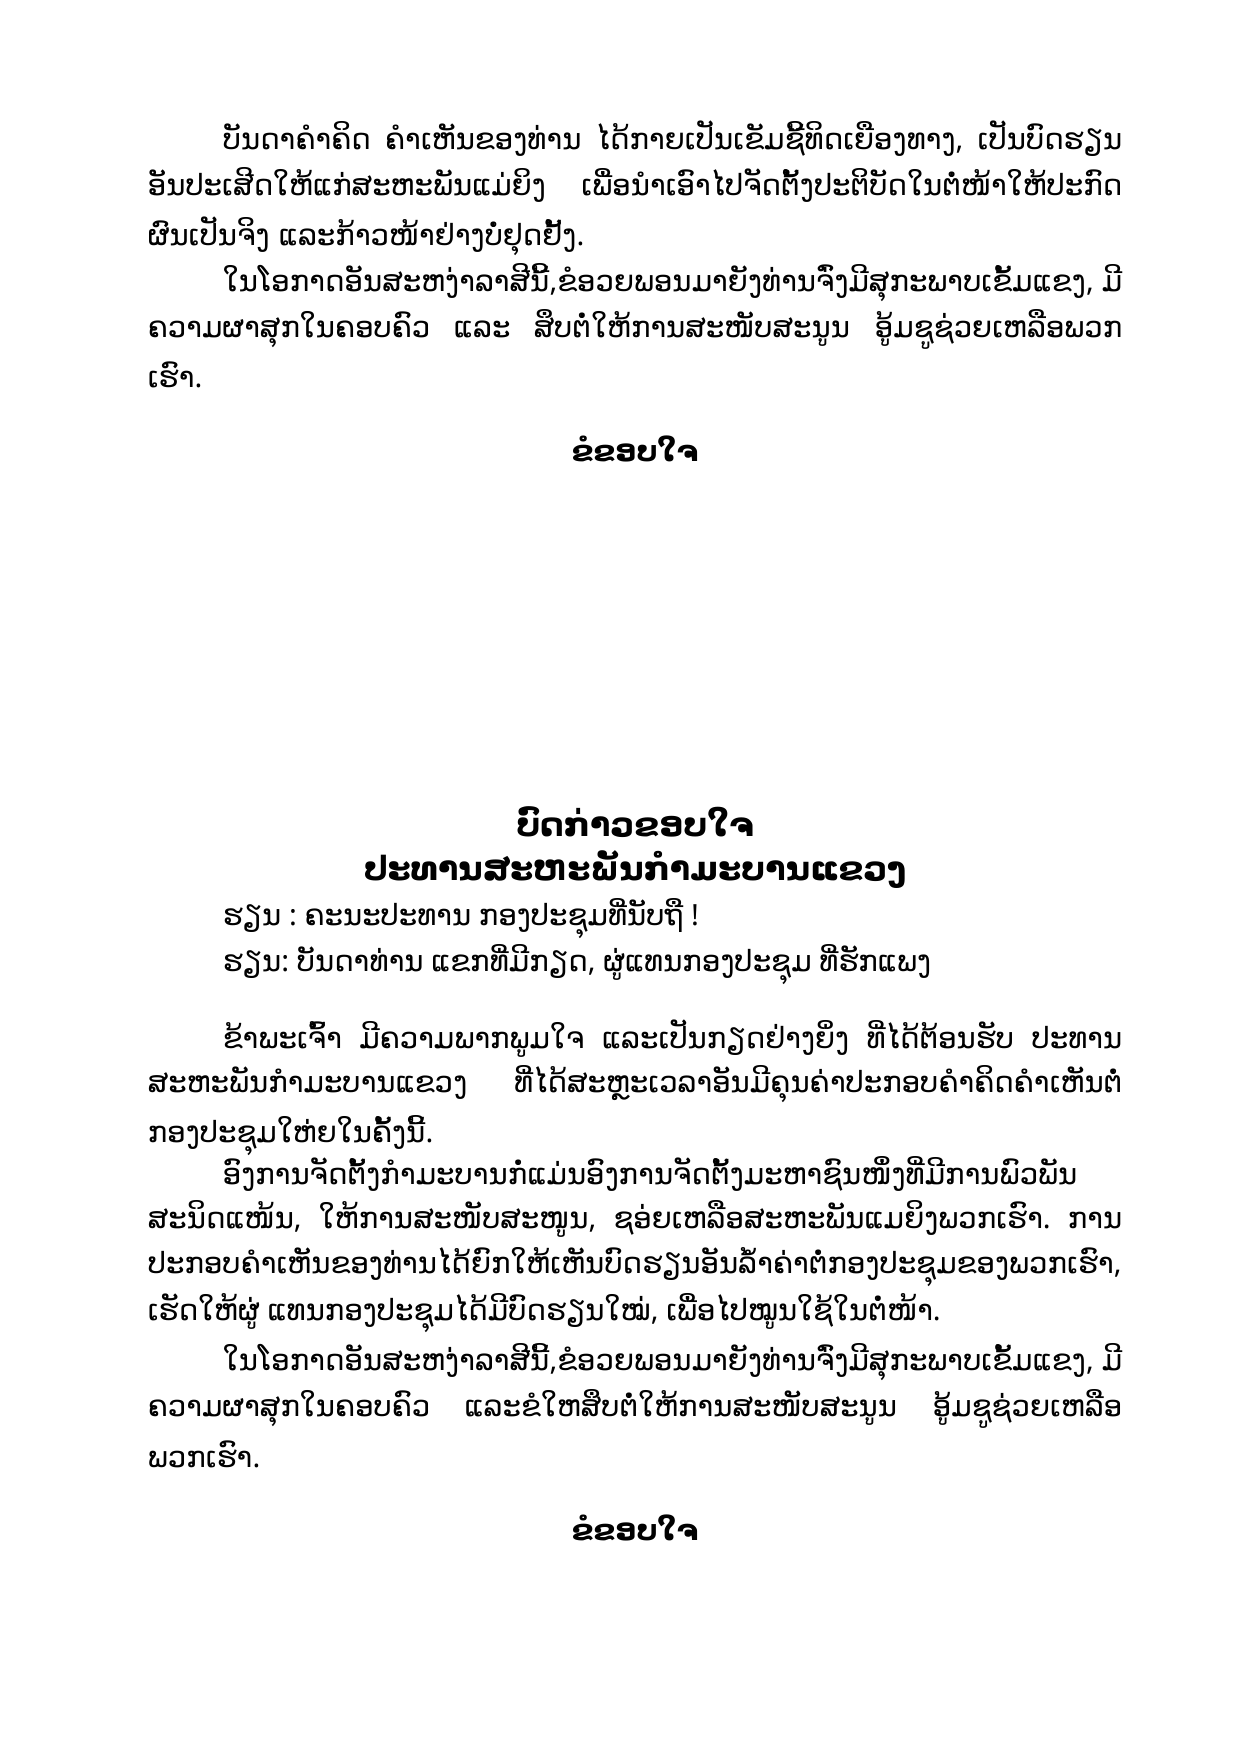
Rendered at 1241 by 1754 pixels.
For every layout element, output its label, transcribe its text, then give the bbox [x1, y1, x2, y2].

text ຮຽນ: ບັນດາທ່ານ ແຂກທີ່ມີກຽດ, ຜູ່ແທນກອງປະຊຸມ ທີ່ຮັກແພງ [148, 941, 1122, 980]
text ຂ້າພະເຈົ້າ ມີຄວາມພາກພູມໃຈ ແລະເປັນກຽດຢ່າງຍິ່ງ ທີ່ໄດ້ຕ້ອນຮັບ ປະທານ ສະຫະພັນກໍາມະບານແຂວງ ທີ່ໄດ້ສະຫຼະເວລາອັນມີຄຸນຄ່າປະກອບຄຳຄິດຄຳເຫັນຕໍ່ກອງປະຊຸມໃຫ່ຍໃນຄັ້ງນີ້. [148, 1021, 1122, 1151]
text ບັນດາຄຳຄິດ ຄຳເຫັນຂອງທ່ານ ໄດ້ກາຍເປັນເຂັມຊີ້ທິດເຍືອງທາງ, ເປັນບົດຮຽນອັນປະເສີດໃຫ້ແກ່ສະຫະພັນແມ່ຍິງ ເພື່ອນຳເອົາໄປຈັດຕັ້ງປະຕິບັດໃນຕໍ່ໜ້າໃຫ້ປະກົດຜົນເປັນຈິງ ແລະກ້າວໜ້າຢ່າງບໍ່ຢຸດຢັ້ງ. [148, 118, 1122, 254]
text ຮຽນ : ຄະນະປະທານ ກອງປະຊຸມທີ່ນັບຖື ! [148, 894, 1122, 934]
text ຂໍຂອບໃຈ [148, 1514, 1122, 1548]
text ອົງການຈັດຕັ້ງກໍາມະບານກໍ່ແມ່ນອົງການຈັດຕັ້ງມະຫາຊົນໜຶ່ງທີ່ມີການພົວພັນສະນິດແໜ້ນ, ໃຫ້ການສະໜັບສະໜູນ, ຊອ່ຍເຫລືອສະຫະພັນແມຍິງພວກເຮົາ. ການປະກອບຄຳເຫັນຂອງທ່ານໄດ້ຍົກໃຫ້ເຫັນບົດຮຽນອັນລໍ້າຄ່າຕໍ່ກອງປະຊຸມຂອງພວກເຮົາ, ເຮັດໃຫ້ຜູ່ ແທນກອງປະຊຸມໄດ້ມີບົດຮຽນໃໝ່, ເພື່ອໄປໝູນໃຊ້ໃນຕໍ່ໜ້າ. [148, 1157, 1122, 1333]
text ປະທານສະຫະພັນກໍາມະບານແຂວງ [148, 850, 1122, 889]
text ໃນໂອກາດອັນສະຫງ່າລາສີນີ້,​ຂໍອວຍພອນມາຍັງທ່ານຈົ່ງມີສຸກະພາບເຂັ້ມແຂງ, ມີຄວາມຜາສຸກໃນຄອບຄົວ ແລະຂໍໃຫສຶບຕໍ່ໃຫ້ການສະໜັບສະນູນ ອູ້ມຊູຊ່ວຍເຫລືອພວກເຮົາ. [148, 1340, 1122, 1476]
text ບົດກ່າວຂອບໃຈ [148, 805, 1122, 844]
text ໃນໂອກາດອັນສະຫງ່າລາສີນີ້,​ຂໍອວຍພອນມາຍັງທ່ານຈົ່ງມີສຸກະພາບເຂັ້ມແຂງ, ມີຄວາມຜາສຸກໃນຄອບຄົວ ແລະ ສຶບຕໍ່ໃຫ້ການສະໜັບສະນູນ ອູ້ມຊູຊ່ວຍເຫລືອພວກເຮົາ. [148, 260, 1122, 396]
text ຂໍຂອບໃຈ [148, 434, 1122, 468]
